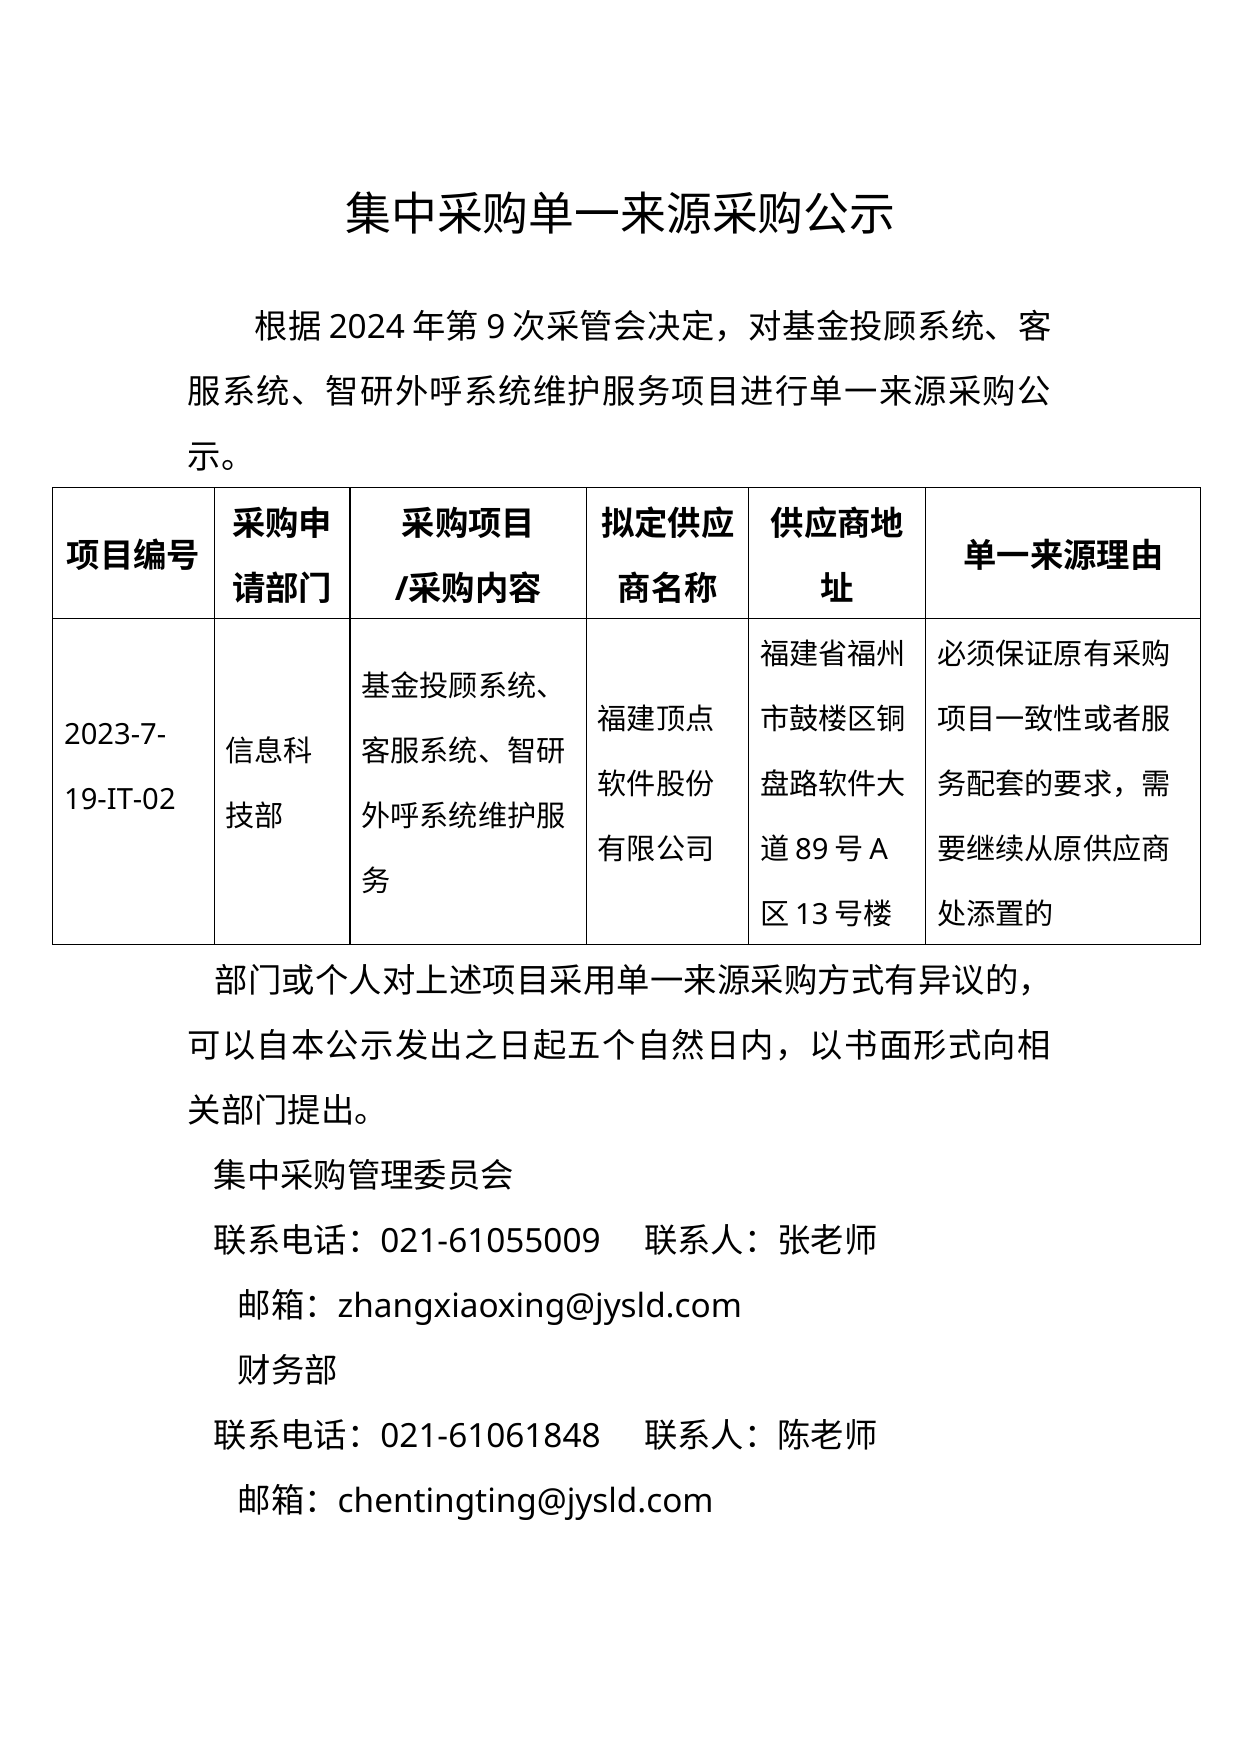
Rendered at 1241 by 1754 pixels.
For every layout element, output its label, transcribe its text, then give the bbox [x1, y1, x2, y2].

table_cell 福建顶点软件股份有限公司 [587, 619, 748, 944]
table_header 项目编号 [53, 488, 214, 618]
text 邮箱：chentingting@jysld.com [187, 1465, 1053, 1530]
table_header 单一来源理由 [926, 488, 1200, 618]
text 财务部 [187, 1335, 1053, 1400]
text 集中采购管理委员会 [187, 1140, 1053, 1205]
table_header 供应商地址 [749, 488, 925, 618]
text 集中采购单一来源采购公示 [187, 162, 1053, 259]
table_header 采购申请部门 [215, 488, 349, 618]
text 部门或个人对上述项目采用单一来源采购方式有异议的，可以自本公示发出之日起五个自然日内，以书面形式向相关部门提出。 [187, 945, 1053, 1140]
text 联系电话：021-61061848 联系人：陈老师 [187, 1400, 1053, 1465]
text 根据2024年第9次采管会决定，对基金投顾系统、客服系统、智研外呼系统维护服务项目进行单一来源采购公示。 [187, 292, 1053, 487]
table_header 拟定供应商名称 [587, 488, 748, 618]
table_cell 福建省福州市鼓楼区铜盘路软件大道89号A区13号楼 [749, 619, 925, 944]
table_cell 2023-7-19-IT-02 [53, 619, 214, 944]
text 联系电话：021-61055009 联系人：张老师 [187, 1205, 1053, 1270]
table_cell 信息科技部 [215, 619, 349, 944]
table_header 采购项目 /采购内容 [351, 488, 586, 618]
table_cell 必须保证原有采购项目一致性或者服务配套的要求，需要继续从原供应商处添置的 [926, 619, 1200, 944]
text 邮箱：zhangxiaoxing@jysld.com [187, 1270, 1053, 1335]
table_cell 基金投顾系统、客服系统、智研外呼系统维护服务 [351, 619, 586, 944]
